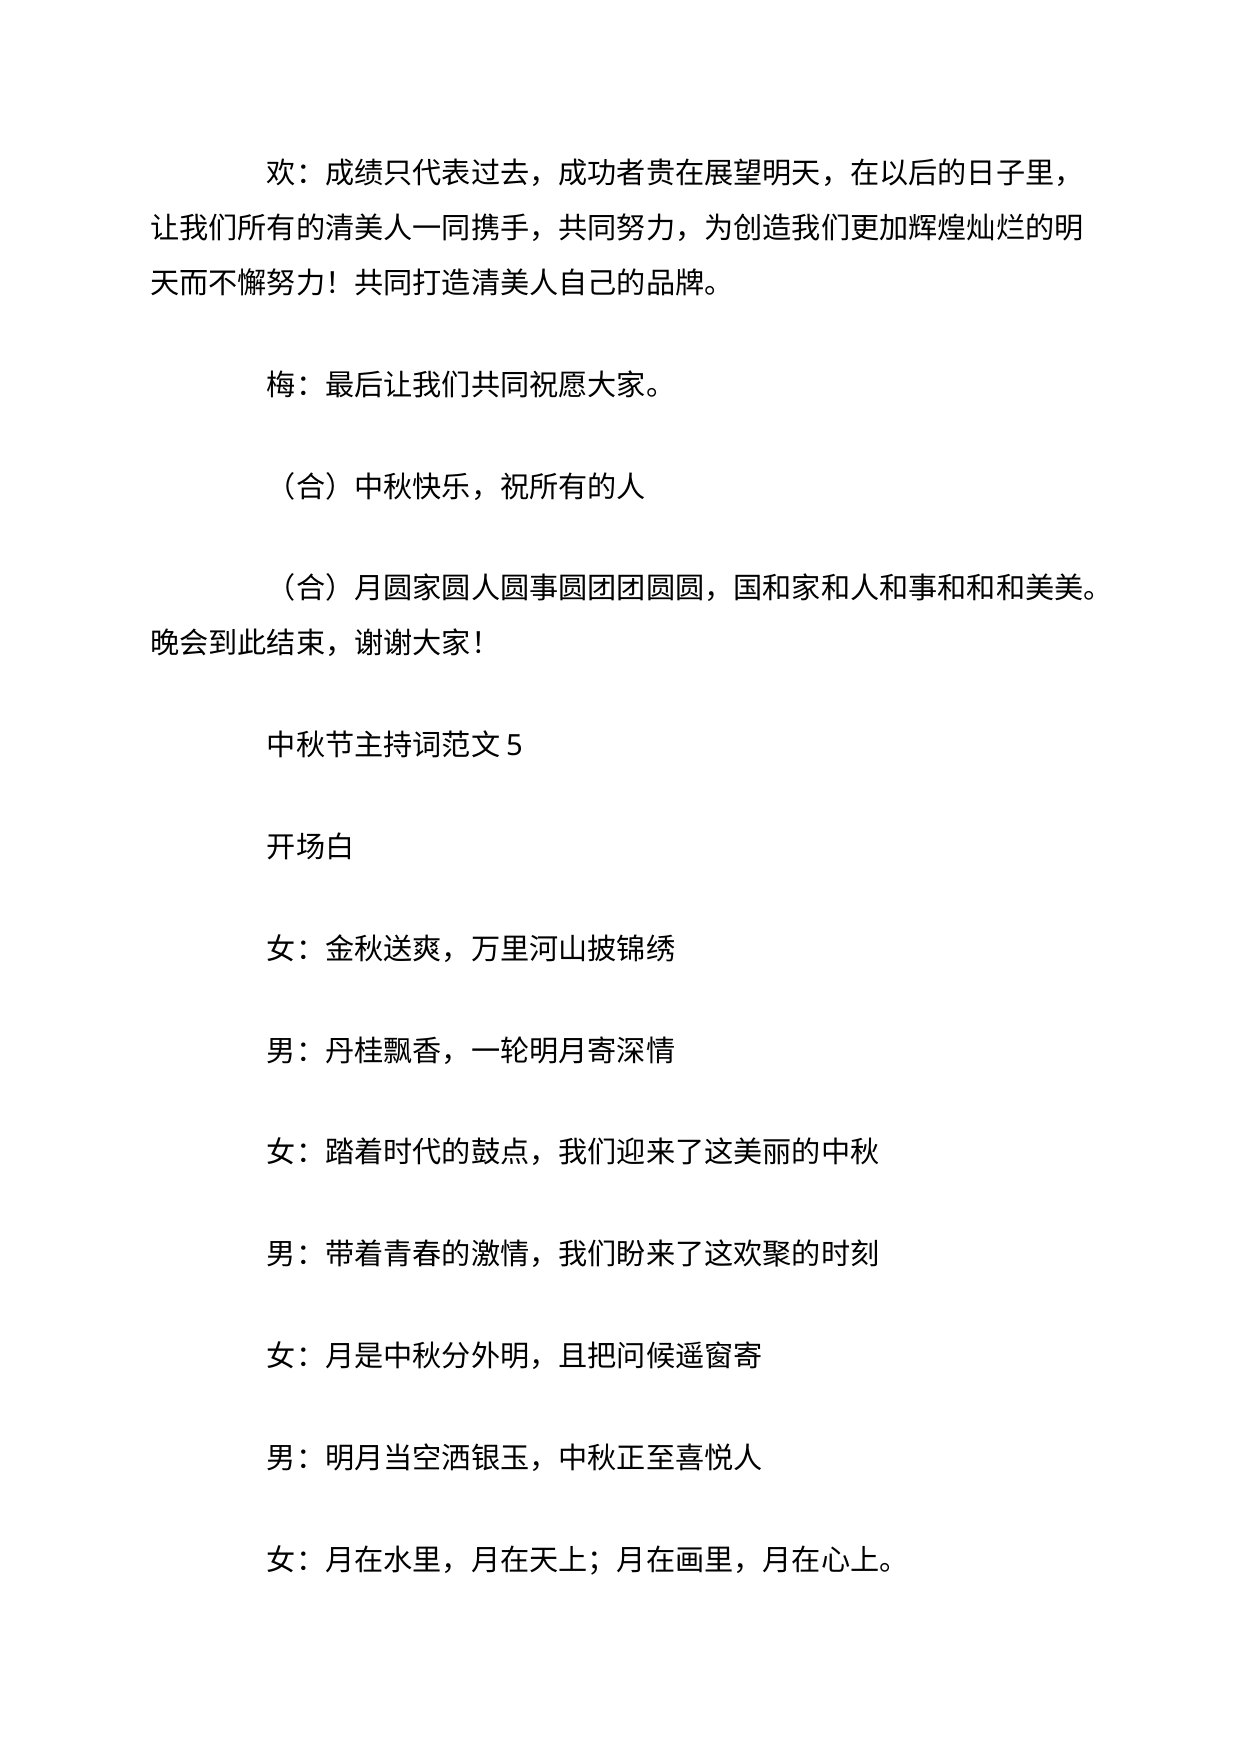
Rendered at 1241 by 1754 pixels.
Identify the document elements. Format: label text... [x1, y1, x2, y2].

text 男：带着青春的激情，我们盼来了这欢聚的时刻 [150, 1231, 1090, 1273]
text （合）月圆家圆人圆事圆团团圆圆，国和家和人和事和和和美美。晚会到此结束，谢谢大家！ [150, 565, 1090, 662]
text 梅：最后让我们共同祝愿大家。 [150, 362, 1090, 404]
text 开场白 [150, 824, 1090, 866]
text （合）中秋快乐，祝所有的人 [150, 463, 1090, 506]
text 女：踏着时代的鼓点，我们迎来了这美丽的中秋 [150, 1129, 1090, 1171]
text 男：丹桂飘香，一轮明月寄深情 [150, 1027, 1090, 1069]
text 男：明月当空洒银玉，中秋正至喜悦人 [150, 1434, 1090, 1477]
text 女：金秋送爽，万里河山披锦绣 [150, 926, 1090, 968]
text 女：月是中秋分外明，且把问候遥窗寄 [150, 1333, 1090, 1375]
text 中秋节主持词范文5 [150, 722, 1090, 764]
text 欢：成绩只代表过去，成功者贵在展望明天，在以后的日子里，让我们所有的清美人一同携手，共同努力，为创造我们更加辉煌灿烂的明天而不懈努力！共同打造清美人自己的品牌。 [150, 150, 1090, 302]
text 女：月在水里，月在天上；月在画里，月在心上。 [150, 1536, 1090, 1578]
